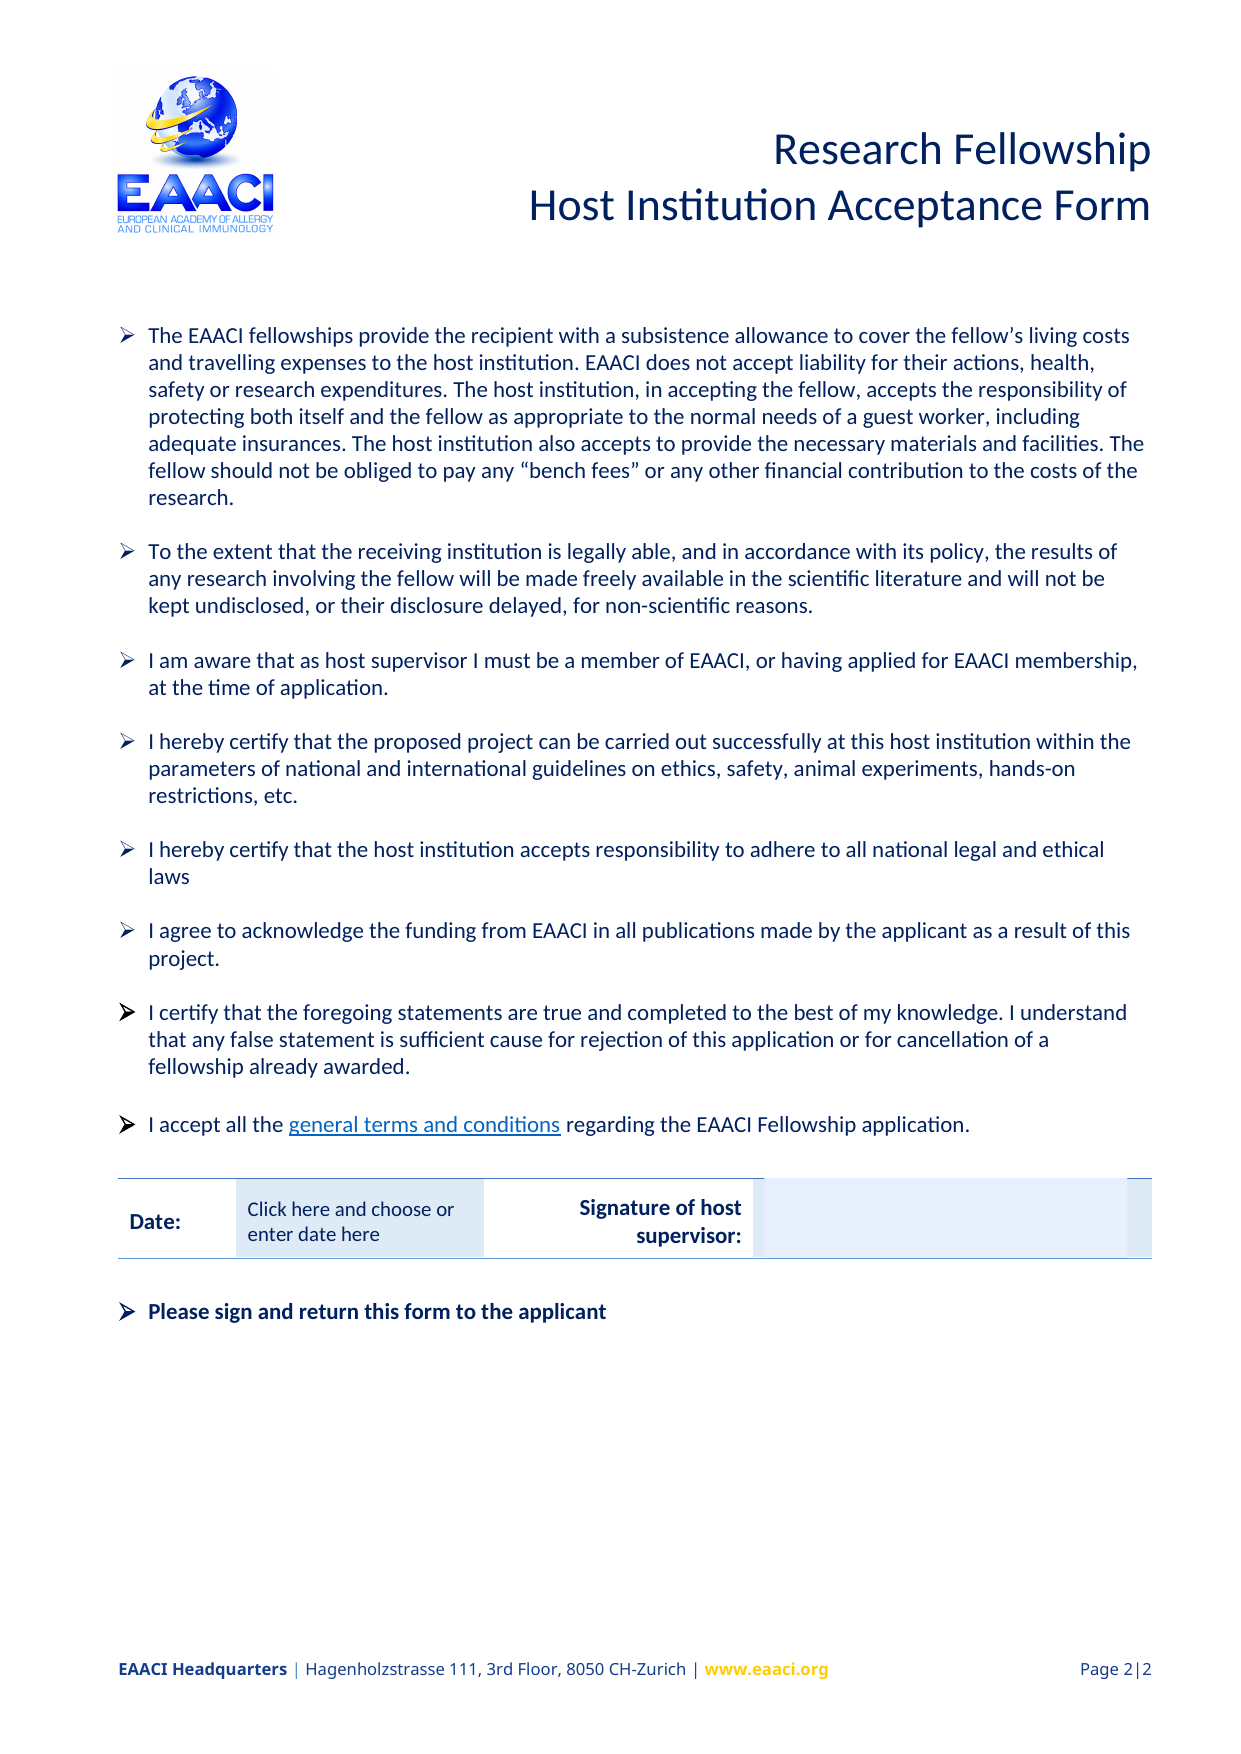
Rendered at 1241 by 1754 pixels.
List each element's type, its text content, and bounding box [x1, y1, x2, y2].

list I certify that the foregoing statements are true and completed to the best of my knowledge. I understand that any false statement is sufficient cause for rejection of this application or for cancellation of a fellowship already awarded. [118, 998, 1152, 1080]
list I hereby certify that the proposed project can be carried out successfully at this host institution within the parameters of national and international guidelines on ethics, safety, animal experiments, hands-on restrictions, etc. [118, 728, 1152, 809]
table_header Signature of host supervisor: [484, 1179, 753, 1257]
list To the extent that the receiving institution is legally able, and in accordance with its policy, the results of any research involving the fellow will be made freely available in the scientific literature and will not be kept undisclosed, or their disclosure delayed, for non-scientific reasons. [118, 538, 1152, 619]
picture [109, 68, 279, 238]
list Please sign and return this form to the applicant [118, 1298, 1152, 1325]
list I agree to acknowledge the funding from EAACI in all publications made by the applicant as a result of this project. [118, 917, 1152, 971]
list I hereby certify that the host institution accepts responsibility to adhere to all national legal and ethical laws [118, 836, 1152, 890]
list I am aware that as host supervisor I must be a member of EAACI, or having applied for EAACI membership, at the time of application. [118, 646, 1152, 701]
list I accept all the general terms and conditions regarding the EAACI Fellowship application. [118, 1111, 1152, 1138]
list The EAACI fellowships provide the recipient with a subsistence allowance to cover the fellow’s living costs and travelling expenses to the host institution. EAACI does not accept liability for their actions, health, safety or research expenditures. The host institution, in accepting the fellow, accepts the responsibility of protecting both itself and the fellow as appropriate to the normal needs of a guest worker, including adequate insurances. The host institution also accepts to provide the necessary materials and facilities. The fellow should not be obliged to pay any “bench fees” or any other financial contribution to the costs of the research. [118, 321, 1152, 511]
table_header Date: [118, 1179, 236, 1257]
picture [764, 1178, 1128, 1258]
